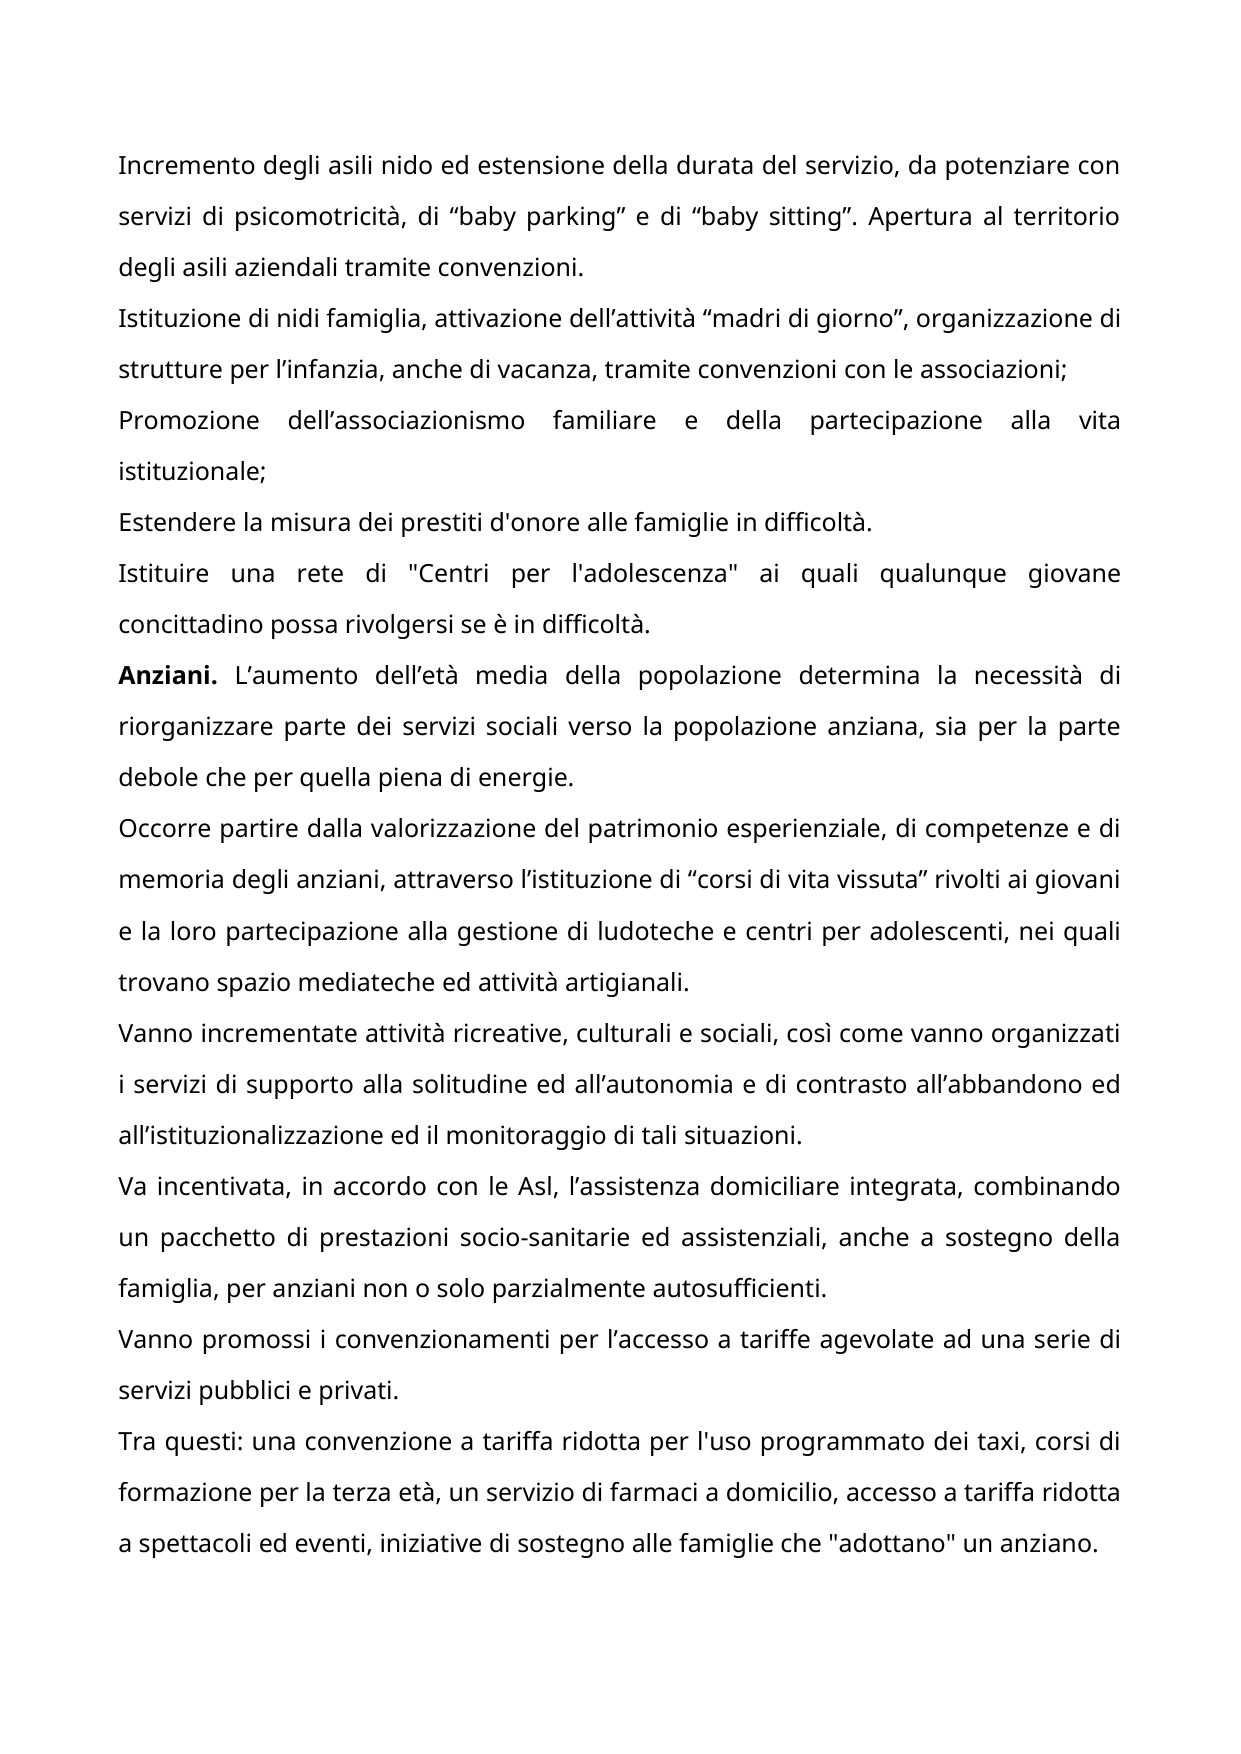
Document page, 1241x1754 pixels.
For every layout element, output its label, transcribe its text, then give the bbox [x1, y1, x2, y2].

text Va incentivata, in accordo con le Asl, l’assistenza domiciliare integrata, combinando un pacchetto di prestazioni socio-sanitarie ed assistenziali, anche a sostegno della famiglia, per anziani non o solo parzialmente autosufficienti. [118, 1168, 1122, 1304]
text Anziani. L’aumento dell’età media della popolazione determina la necessità di riorganizzare parte dei servizi sociali verso la popolazione anziana, sia per la parte debole che per quella piena di energie. [118, 658, 1122, 794]
text Istituzione di nidi famiglia, attivazione dell’attività “madri di giorno”, organizzazione di strutture per l’infanzia, anche di vacanza, tramite convenzioni con le associazioni; [118, 301, 1122, 386]
text Incremento degli asili nido ed estensione della durata del servizio, da potenziare con servizi di psicomotricità, di “baby parking” e di “baby sitting”. Apertura al territorio degli asili aziendali tramite convenzioni. [118, 148, 1122, 284]
text Occorre partire dalla valorizzazione del patrimonio esperienziale, di competenze e di memoria degli anziani, attraverso l’istituzione di “corsi di vita vissuta” rivolti ai giovani e la loro partecipazione alla gestione di ludoteche e centri per adolescenti, nei quali trovano spazio mediateche ed attività artigianali. [118, 811, 1122, 998]
text Vanno incrementate attività ricreative, culturali e sociali, così come vanno organizzati i servizi di supporto alla solitudine ed all’autonomia e di contrasto all’abbandono ed all’istituzionalizzazione ed il monitoraggio di tali situazioni. [118, 1015, 1122, 1151]
text Promozione dell’associazionismo familiare e della partecipazione alla vita istituzionale; [118, 403, 1122, 488]
text Istituire una rete di "Centri per l'adolescenza" ai quali qualunque giovane concittadino possa rivolgersi se è in difficoltà. [118, 556, 1122, 641]
text Estendere la misura dei prestiti d'onore alle famiglie in difficoltà. [118, 505, 1122, 539]
text Vanno promossi i convenzionamenti per l’accesso a tariffe agevolate ad una serie di servizi pubblici e privati. [118, 1322, 1122, 1407]
text Tra questi: una convenzione a tariffa ridotta per l'uso programmato dei taxi, corsi di formazione per la terza età, un servizio di farmaci a domicilio, accesso a tariffa ridotta a spettacoli ed eventi, iniziative di sostegno alle famiglie che "adottano" un anziano. [118, 1424, 1122, 1560]
